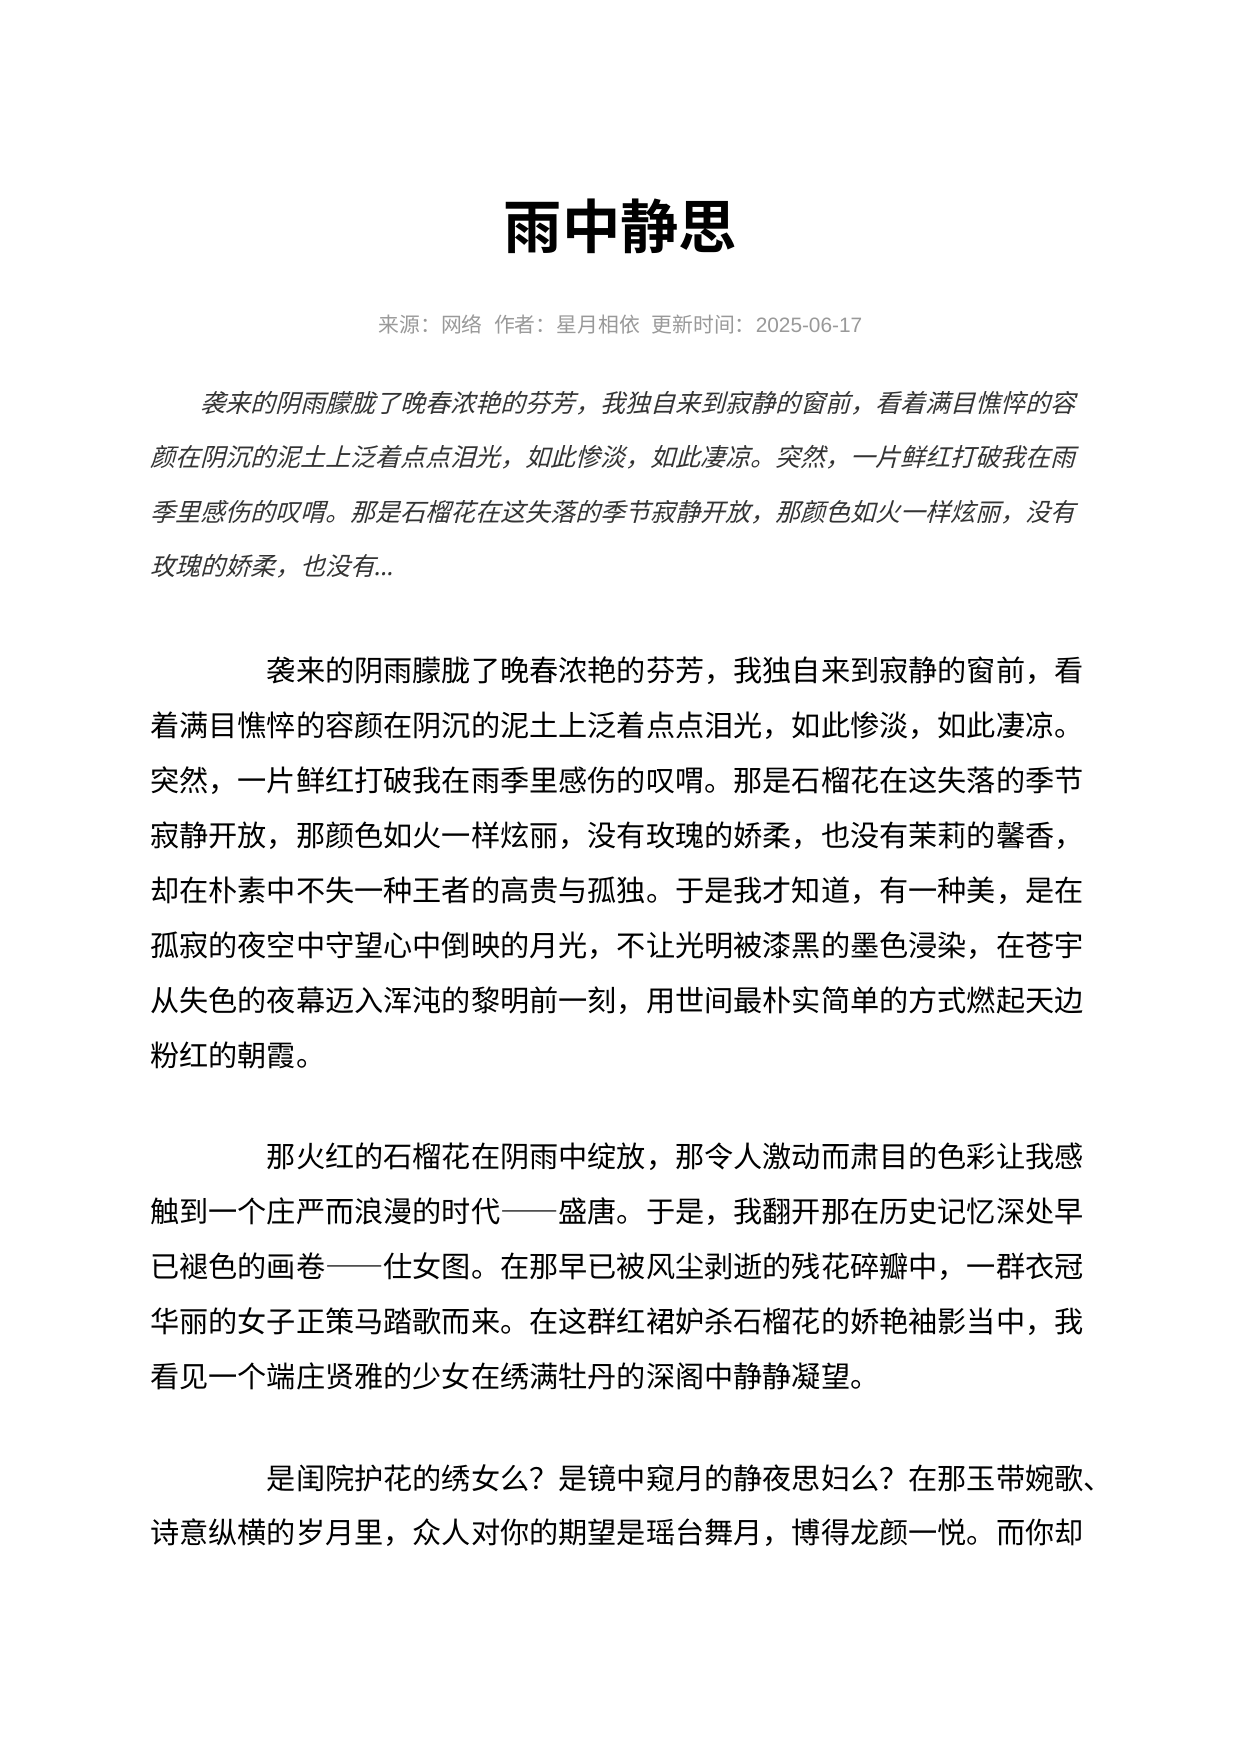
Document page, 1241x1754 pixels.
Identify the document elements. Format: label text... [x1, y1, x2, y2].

text 那火红的石榴花在阴雨中绽放，那令人激动而肃目的色彩让我感触到一个庄严而浪漫的时代——盛唐。于是，我翻开那在历史记忆深处早已褪色的画卷——仕女图。在那早已被风尘剥逝的残花碎瓣中，一群衣冠华丽的女子正策马踏歌而来。在这群红裙妒杀石榴花的娇艳袖影当中，我看见一个端庄贤雅的少女在绣满牡丹的深阁中静静凝望。 [150, 1134, 1090, 1396]
text 袭来的阴雨朦胧了晚春浓艳的芬芳，我独自来到寂静的窗前，看着满目憔悴的容颜在阴沉的泥土上泛着点点泪光，如此惨淡，如此凄凉。突然，一片鲜红打破我在雨季里感伤的叹喟。那是石榴花在这失落的季节寂静开放，那颜色如火一样炫丽，没有玫瑰的娇柔，也没有茉莉的馨香，却在朴素中不失一种王者的高贵与孤独。于是我才知道，有一种美，是在孤寂的夜空中守望心中倒映的月光，不让光明被漆黑的墨色浸染，在苍宇从失色的夜幕迈入浑沌的黎明前一刻，用世间最朴实简单的方式燃起天边粉红的朝霞。 [150, 648, 1090, 1074]
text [150, 1455, 1090, 1552]
subtitle 雨中静思 [150, 181, 1090, 266]
text 来源：网络 作者：星月相依 更新时间：2025-06-17 [150, 313, 1090, 337]
text 袭来的阴雨朦胧了晚春浓艳的芬芳，我独自来到寂静的窗前，看着满目憔悴的容颜在阴沉的泥土上泛着点点泪光，如此惨淡，如此凄凉。突然，一片鲜红打破我在雨季里感伤的叹喟。那是石榴花在这失落的季节寂静开放，那颜色如火一样炫丽，没有玫瑰的娇柔，也没有... [150, 383, 1090, 583]
